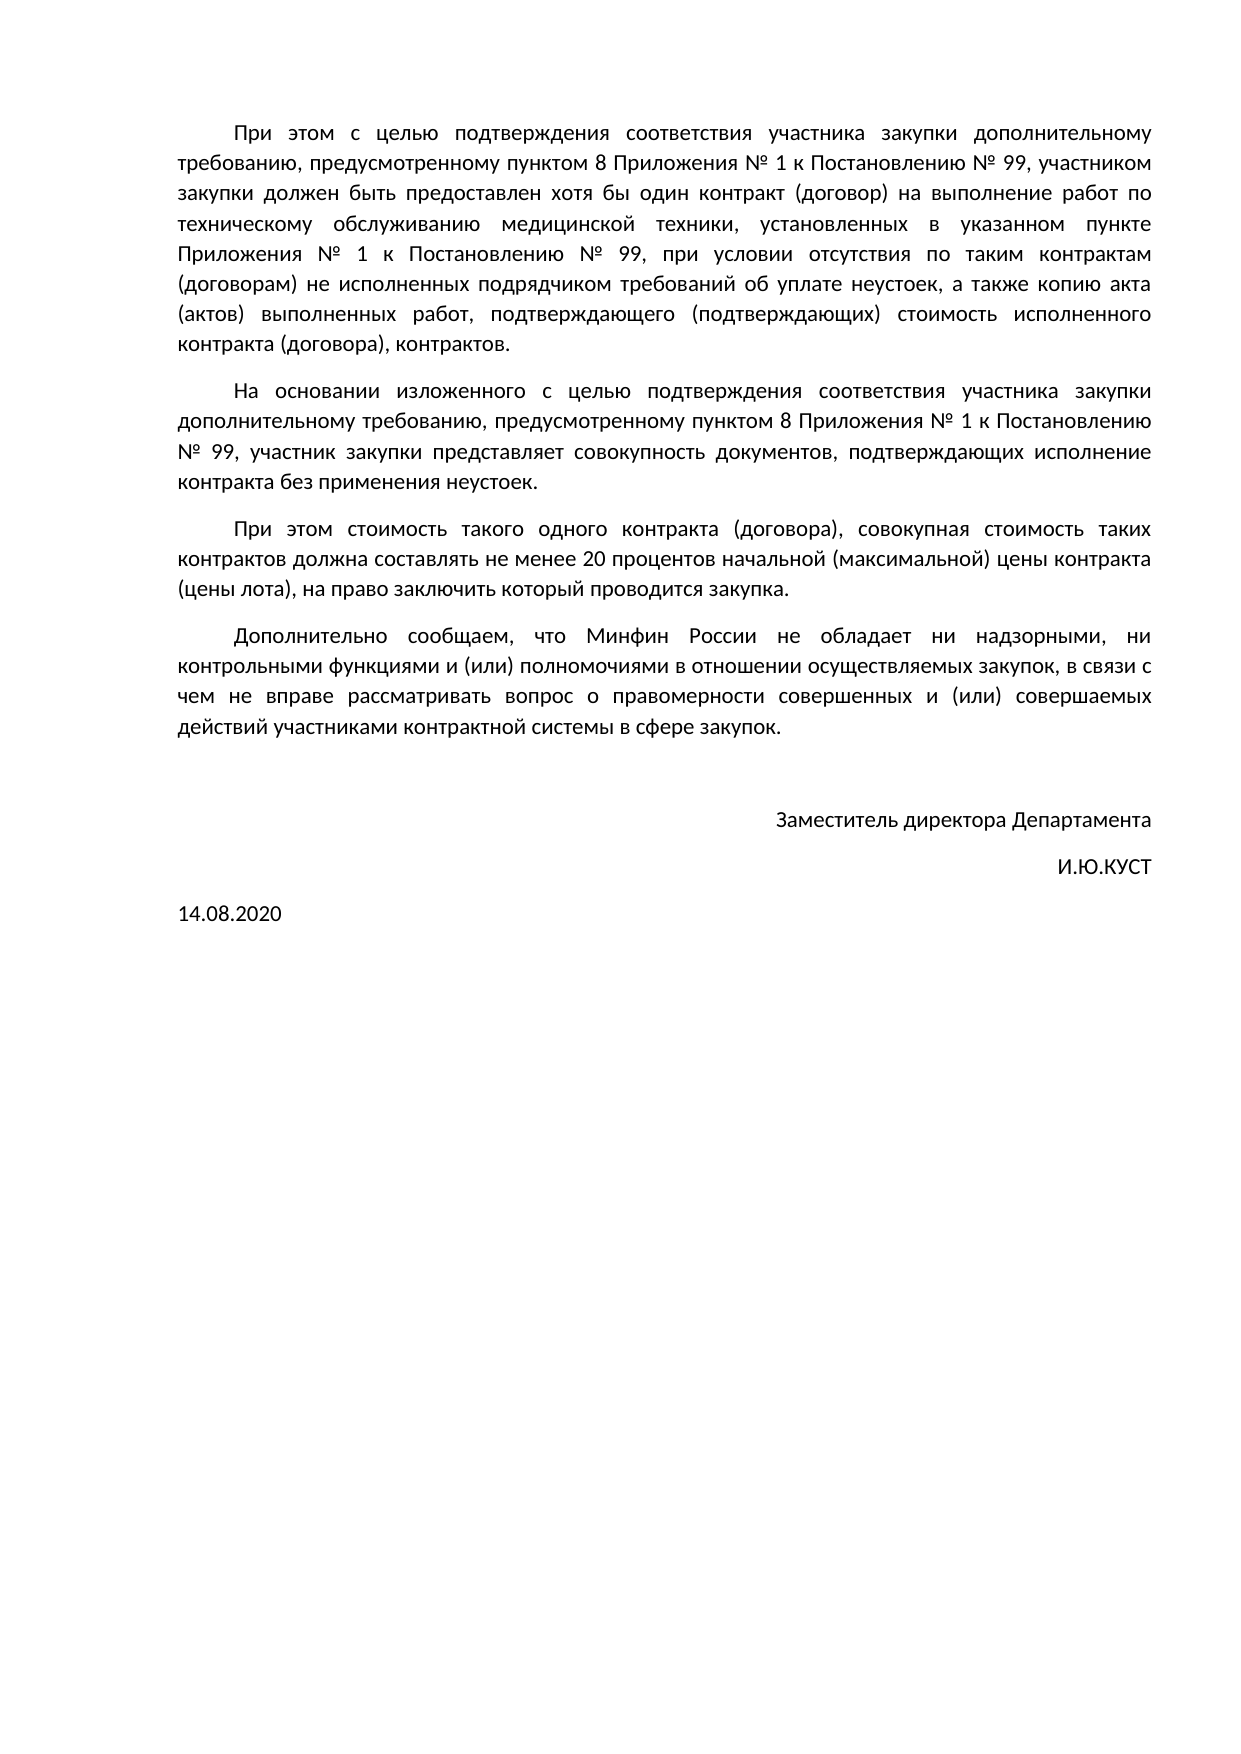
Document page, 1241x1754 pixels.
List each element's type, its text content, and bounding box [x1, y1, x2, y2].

text При этом стоимость такого одного контракта (договора), совокупная стоимость таких контрактов должна составлять не менее 20 процентов начальной (максимальной) цены контракта (цены лота), на право заключить который проводится закупка. [177, 514, 1152, 602]
text При этом с целью подтверждения соответствия участника закупки дополнительному требованию, предусмотренному пунктом 8 Приложения № 1 к Постановлению № 99, участником закупки должен быть предоставлен хотя бы один контракт (договор) на выполнение работ по техническому обслуживанию медицинской техники, установленных в указанном пункте Приложения № 1 к Постановлению № 99, при условии отсутствия по таким контрактам (договорам) не исполненных подрядчиком требований об уплате неустоек, а также копию акта (актов) выполненных работ, подтверждающего (подтверждающих) стоимость исполненного контракта (договора), контрактов. [177, 118, 1152, 358]
text Дополнительно сообщаем, что Минфин России не обладает ни надзорными, ни контрольными функциями и (или) полномочиями в отношении осуществляемых закупок, в связи с чем не вправе рассматривать вопрос о правомерности совершенных и (или) совершаемых действий участниками контрактной системы в сфере закупок. [177, 621, 1152, 740]
text Заместитель директора Департамента [177, 806, 1152, 834]
text На основании изложенного с целью подтверждения соответствия участника закупки дополнительному требованию, предусмотренному пунктом 8 Приложения № 1 к Постановлению № 99, участник закупки представляет совокупность документов, подтверждающих исполнение контракта без применения неустоек. [177, 376, 1152, 495]
text 14.08.2020 [177, 899, 1152, 927]
text И.Ю.КУСТ [177, 852, 1152, 881]
